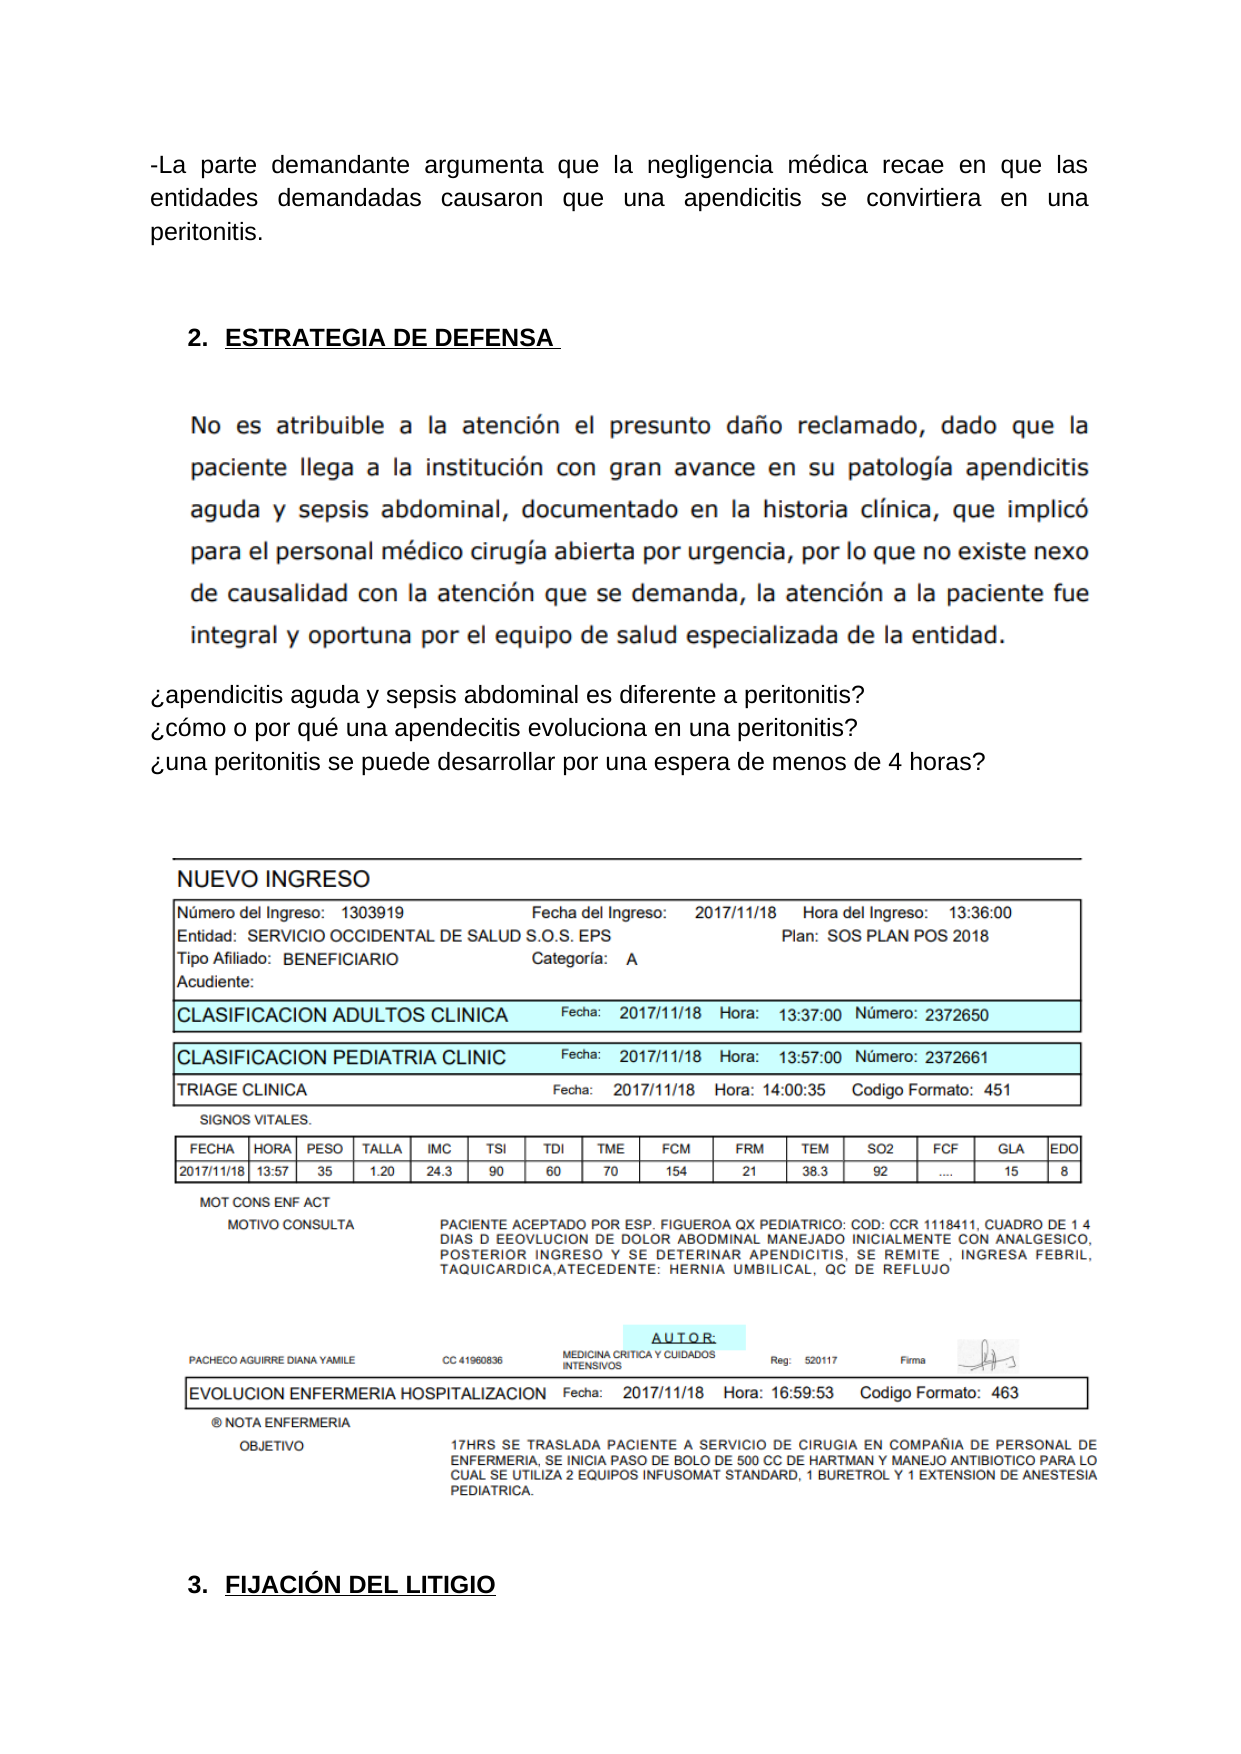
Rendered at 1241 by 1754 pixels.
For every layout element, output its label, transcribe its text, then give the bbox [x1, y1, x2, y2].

text ¿apendicitis aguda y sepsis abdominal es diferente a peritonitis? [150, 389, 1090, 709]
list ESTRATEGIA DE DEFENSA [187, 323, 1090, 352]
text -La parte demandante argumenta que la negligencia médica recae en que las entidades demandadas causaron que una apendicitis se convirtiera en una peritonitis. [150, 150, 1090, 245]
text ¿una peritonitis se puede desarrollar por una espera de menos de 4 horas? [150, 747, 1090, 775]
list FIJACIÓN DEL LITIGIO [187, 1570, 1090, 1599]
text ¿cómo o por qué una apendecitis evoluciona en una peritonitis? [150, 713, 1090, 742]
